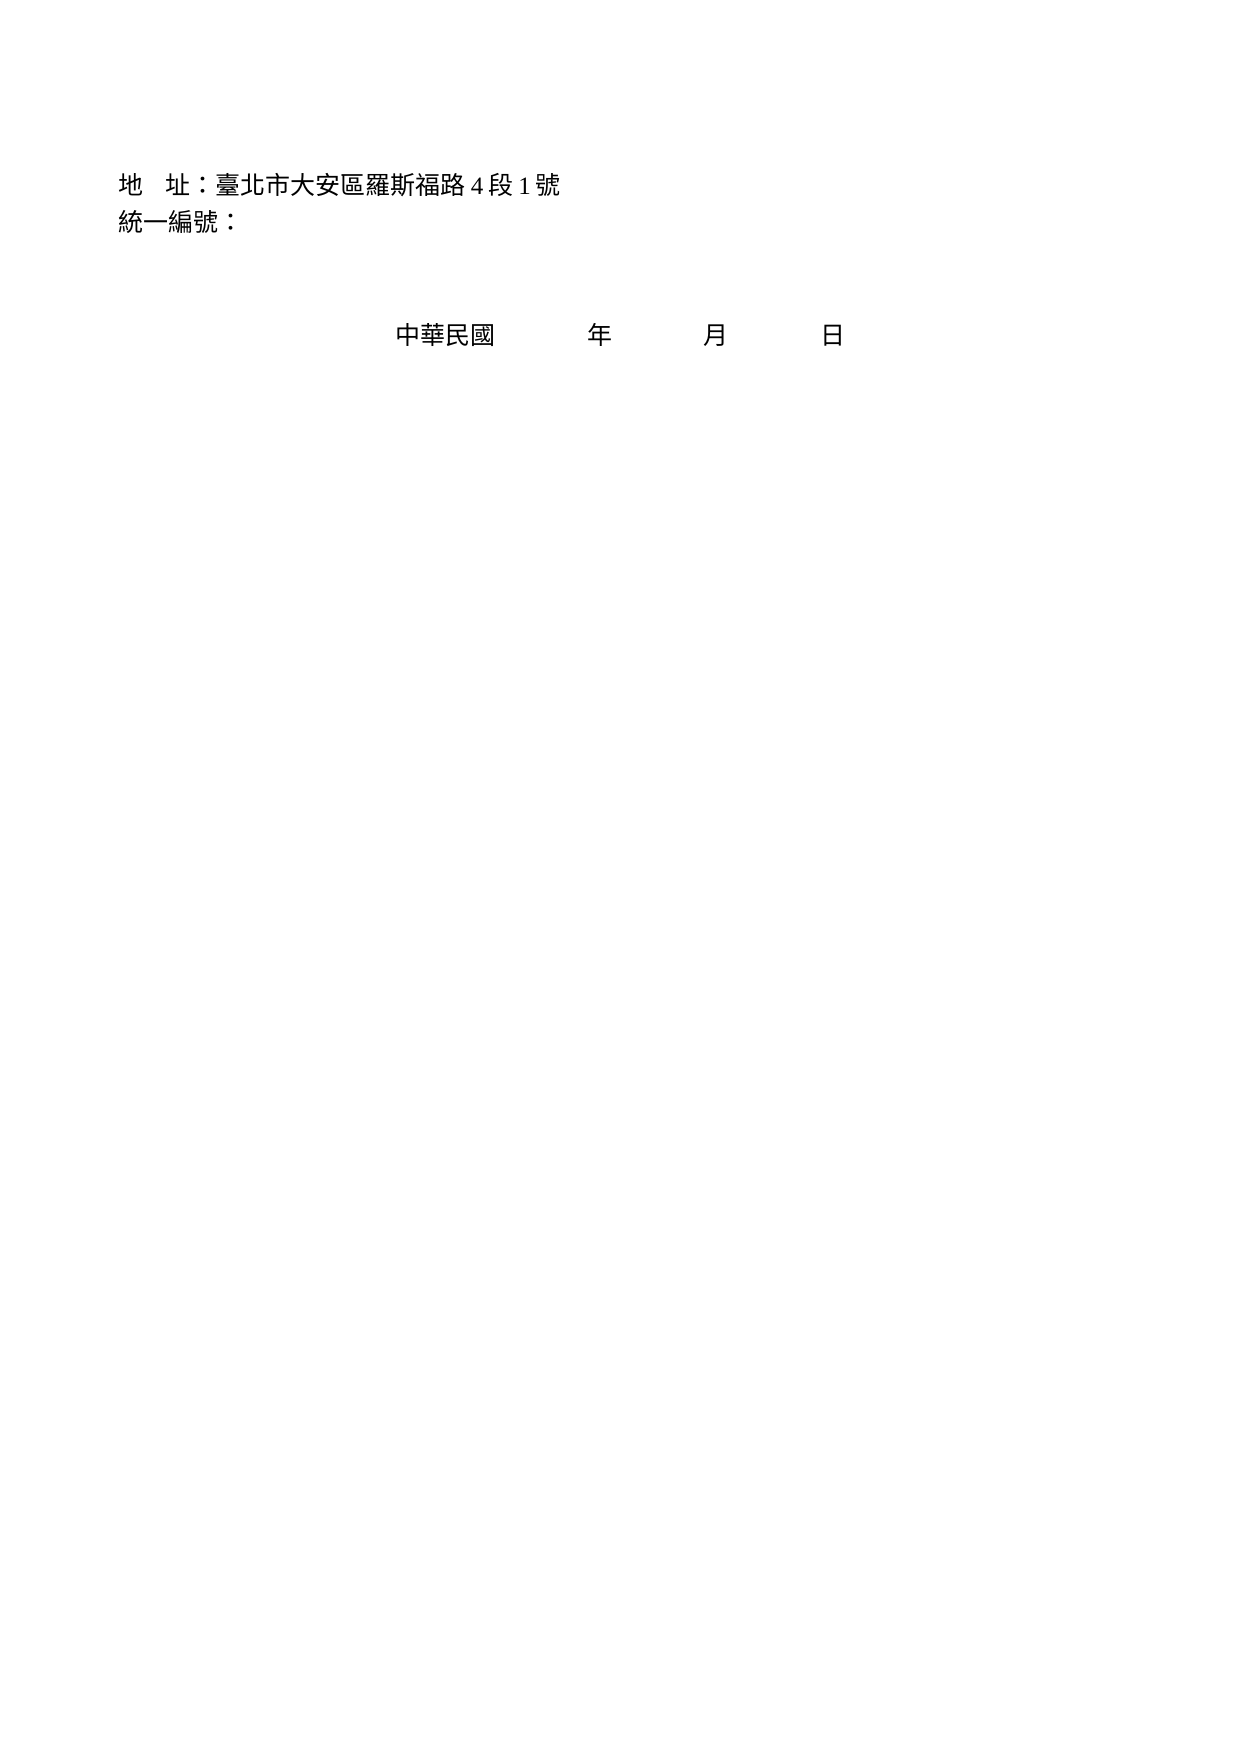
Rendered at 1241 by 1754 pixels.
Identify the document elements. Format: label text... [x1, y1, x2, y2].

text 中華民國 年 月 日 [118, 314, 1122, 352]
text 地 址：臺北市大安區羅斯福路4段1號 [118, 164, 1122, 202]
text 統一編號： [118, 202, 1122, 239]
